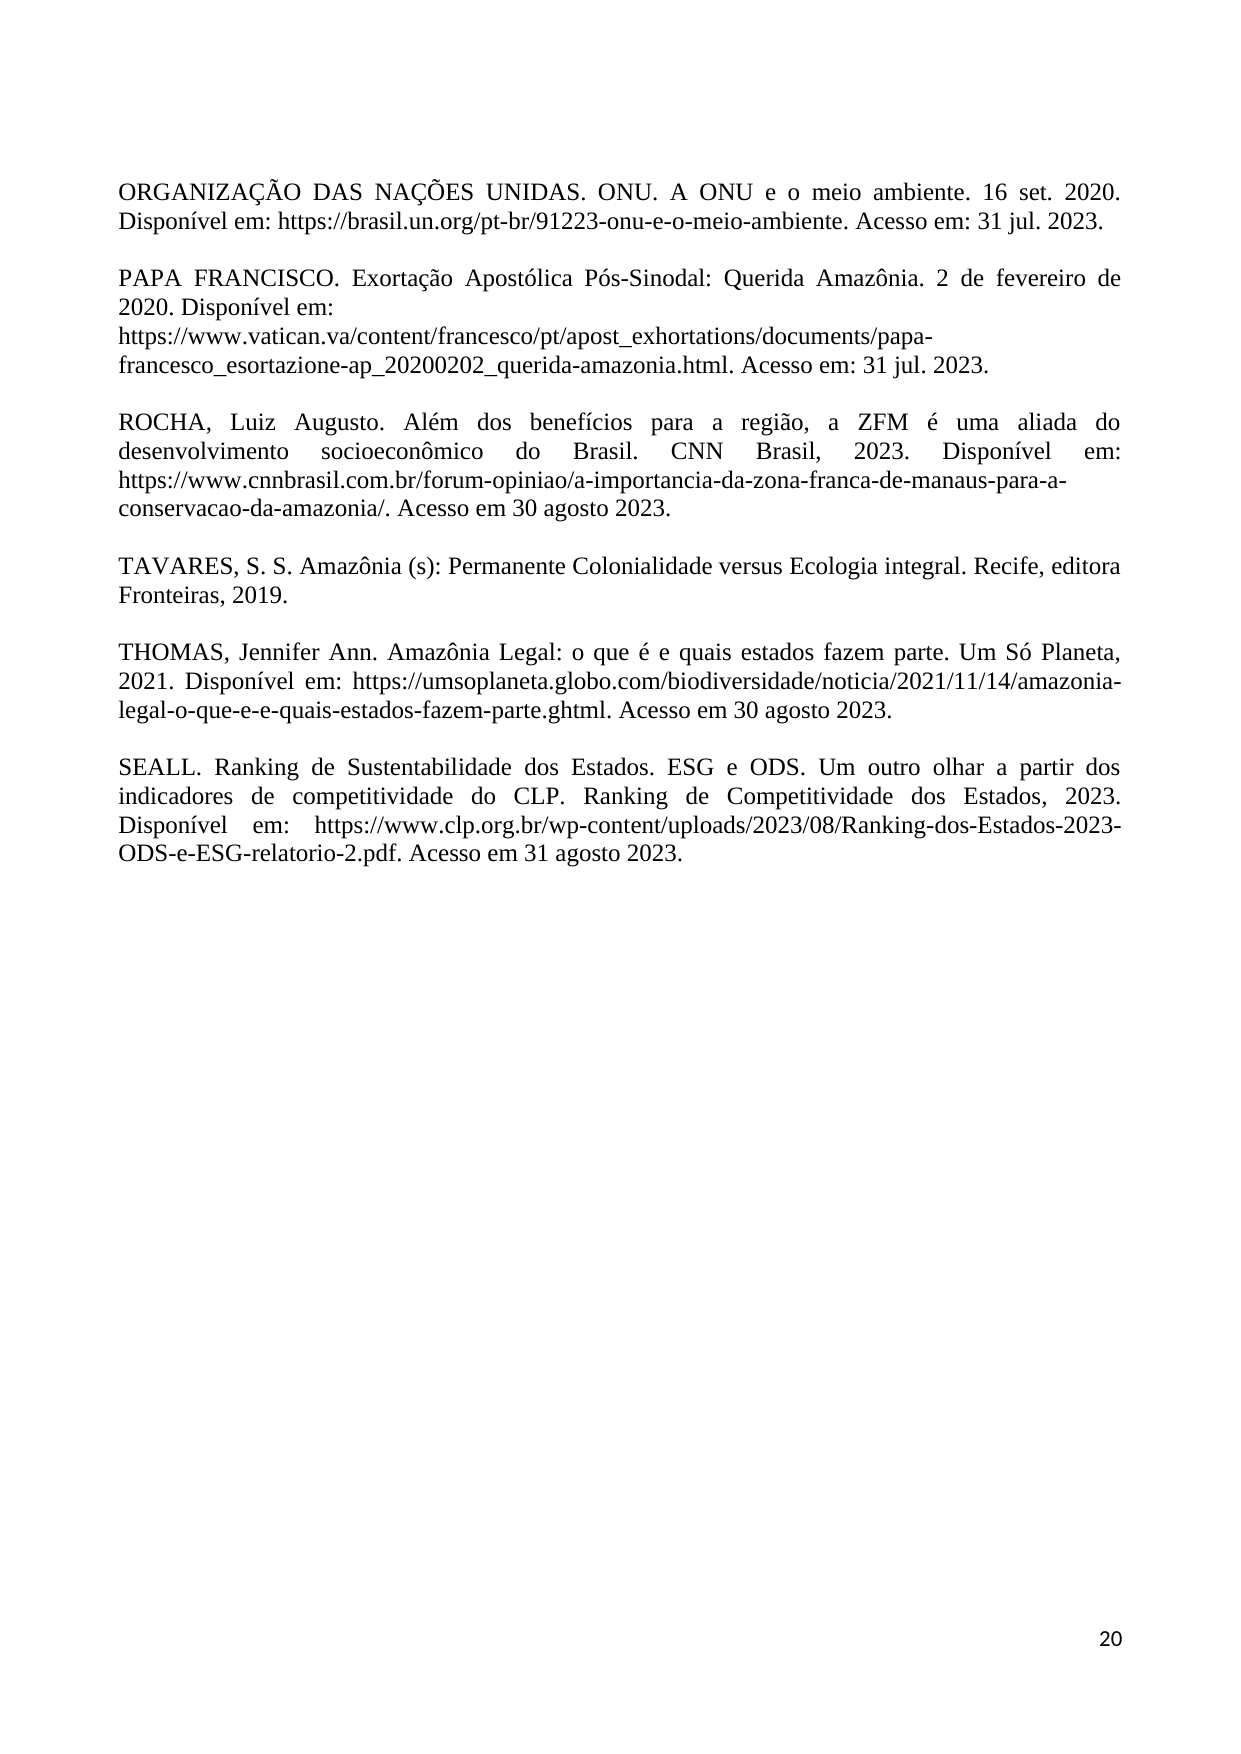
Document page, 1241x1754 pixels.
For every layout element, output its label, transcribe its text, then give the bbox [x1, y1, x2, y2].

text SEALL. Ranking de Sustentabilidade dos Estados. ESG e ODS. Um outro olhar a partir dos indicadores de competitividade do CLP. Ranking de Competitividade dos Estados, 2023. Disponível em: https://www.clp.org.br/wp-content/uploads/2023/08/Ranking-dos-Estados-2023-ODS-e-ESG-relatorio-2.pdf. Acesso em 31 agosto 2023. [118, 752, 1122, 867]
text PAPA FRANCISCO. Exortação Apostólica Pós-Sinodal: Querida Amazônia. 2 de fevereiro de 2020. Disponível em: [118, 263, 1122, 321]
text ROCHA, Luiz Augusto. Além dos benefícios para a região, a ZFM é uma aliada do desenvolvimento socioeconômico do Brasil. CNN Brasil, 2023. Disponível em: https://www.cnnbrasil.com.br/forum-opiniao/a-importancia-da-zona-franca-de-manaus-para-a-conservacao-da-amazonia/. Acesso em 30 agosto 2023. [118, 407, 1122, 522]
text TAVARES, S. S. Amazônia (s): Permanente Colonialidade versus Ecologia integral. Recife, editora Fronteiras, 2019. [118, 551, 1122, 608]
text THOMAS, Jennifer Ann. Amazônia Legal: o que é e quais estados fazem parte. Um Só Planeta, 2021. Disponível em: https://umsoplaneta.globo.com/biodiversidade/noticia/2021/11/14/amazonia-legal-o-que-e-e-quais-estados-fazem-parte.ghtml. Acesso em 30 agosto 2023. [118, 637, 1122, 723]
text https://www.vatican.va/content/francesco/pt/apost_exhortations/documents/papa-francesco_esortazione-ap_20200202_querida-amazonia.html. Acesso em: 31 jul. 2023. [118, 321, 1122, 378]
text ORGANIZAÇÃO DAS NAÇÕES UNIDAS. ONU. A ONU e o meio ambiente. 16 set. 2020. Disponível em: https://brasil.un.org/pt-br/91223-onu-e-o-meio-ambiente. Acesso em: 31 jul. 2023. [118, 177, 1122, 235]
